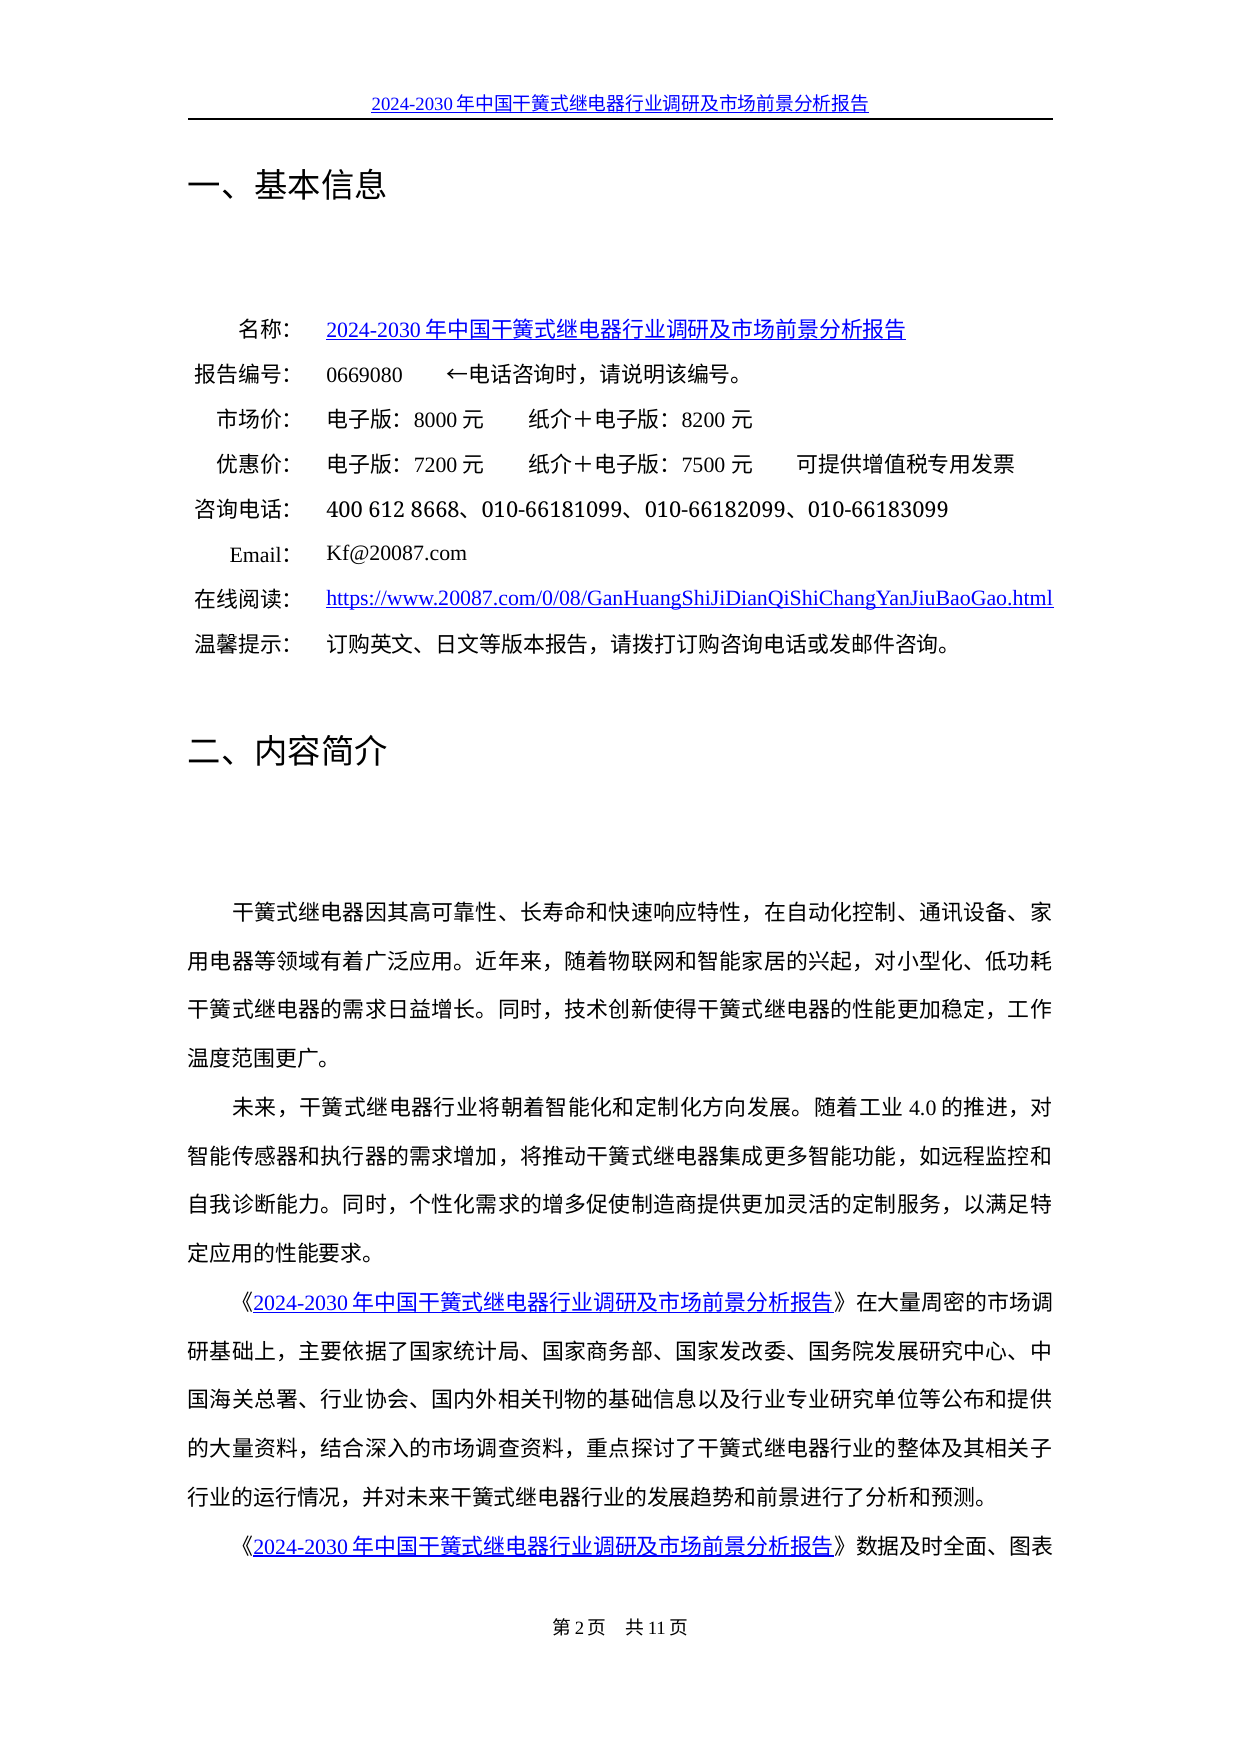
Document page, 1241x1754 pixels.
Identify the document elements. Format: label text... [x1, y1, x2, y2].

table_cell 优惠价： [167, 447, 315, 492]
table_cell 市场价： [167, 402, 315, 447]
table_cell Kf@20087.com [315, 537, 1073, 582]
table_cell 400 612 8668、010-66181099、010-66182099、010-66183099 [315, 492, 1073, 537]
table_cell 订购英文、日文等版本报告，请拨打订购咨询电话或发邮件咨询。 [315, 627, 1073, 672]
table_cell 温馨提示： [167, 627, 315, 672]
table_header 名称： [167, 312, 315, 357]
table_cell [315, 582, 1073, 627]
title 二、内容简介 [187, 717, 1053, 782]
table_header 2024-2030年中国干簧式继电器行业调研及市场前景分析报告 [315, 312, 1073, 357]
table_cell 电子版：7200 元 纸介＋电子版：7500 元 可提供增值税专用发票 [315, 447, 1073, 492]
table_cell 报告编号： [167, 357, 315, 402]
table_cell Email： [167, 537, 315, 582]
table_cell 电子版：8000 元 纸介＋电子版：8200 元 [315, 402, 1073, 447]
table_cell 咨询电话： [167, 492, 315, 537]
table_cell 0669080 ←电话咨询时，请说明该编号。 [315, 357, 1073, 402]
title 一、基本信息 [187, 150, 1053, 215]
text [187, 894, 1053, 1561]
table_cell 在线阅读： [167, 582, 315, 627]
